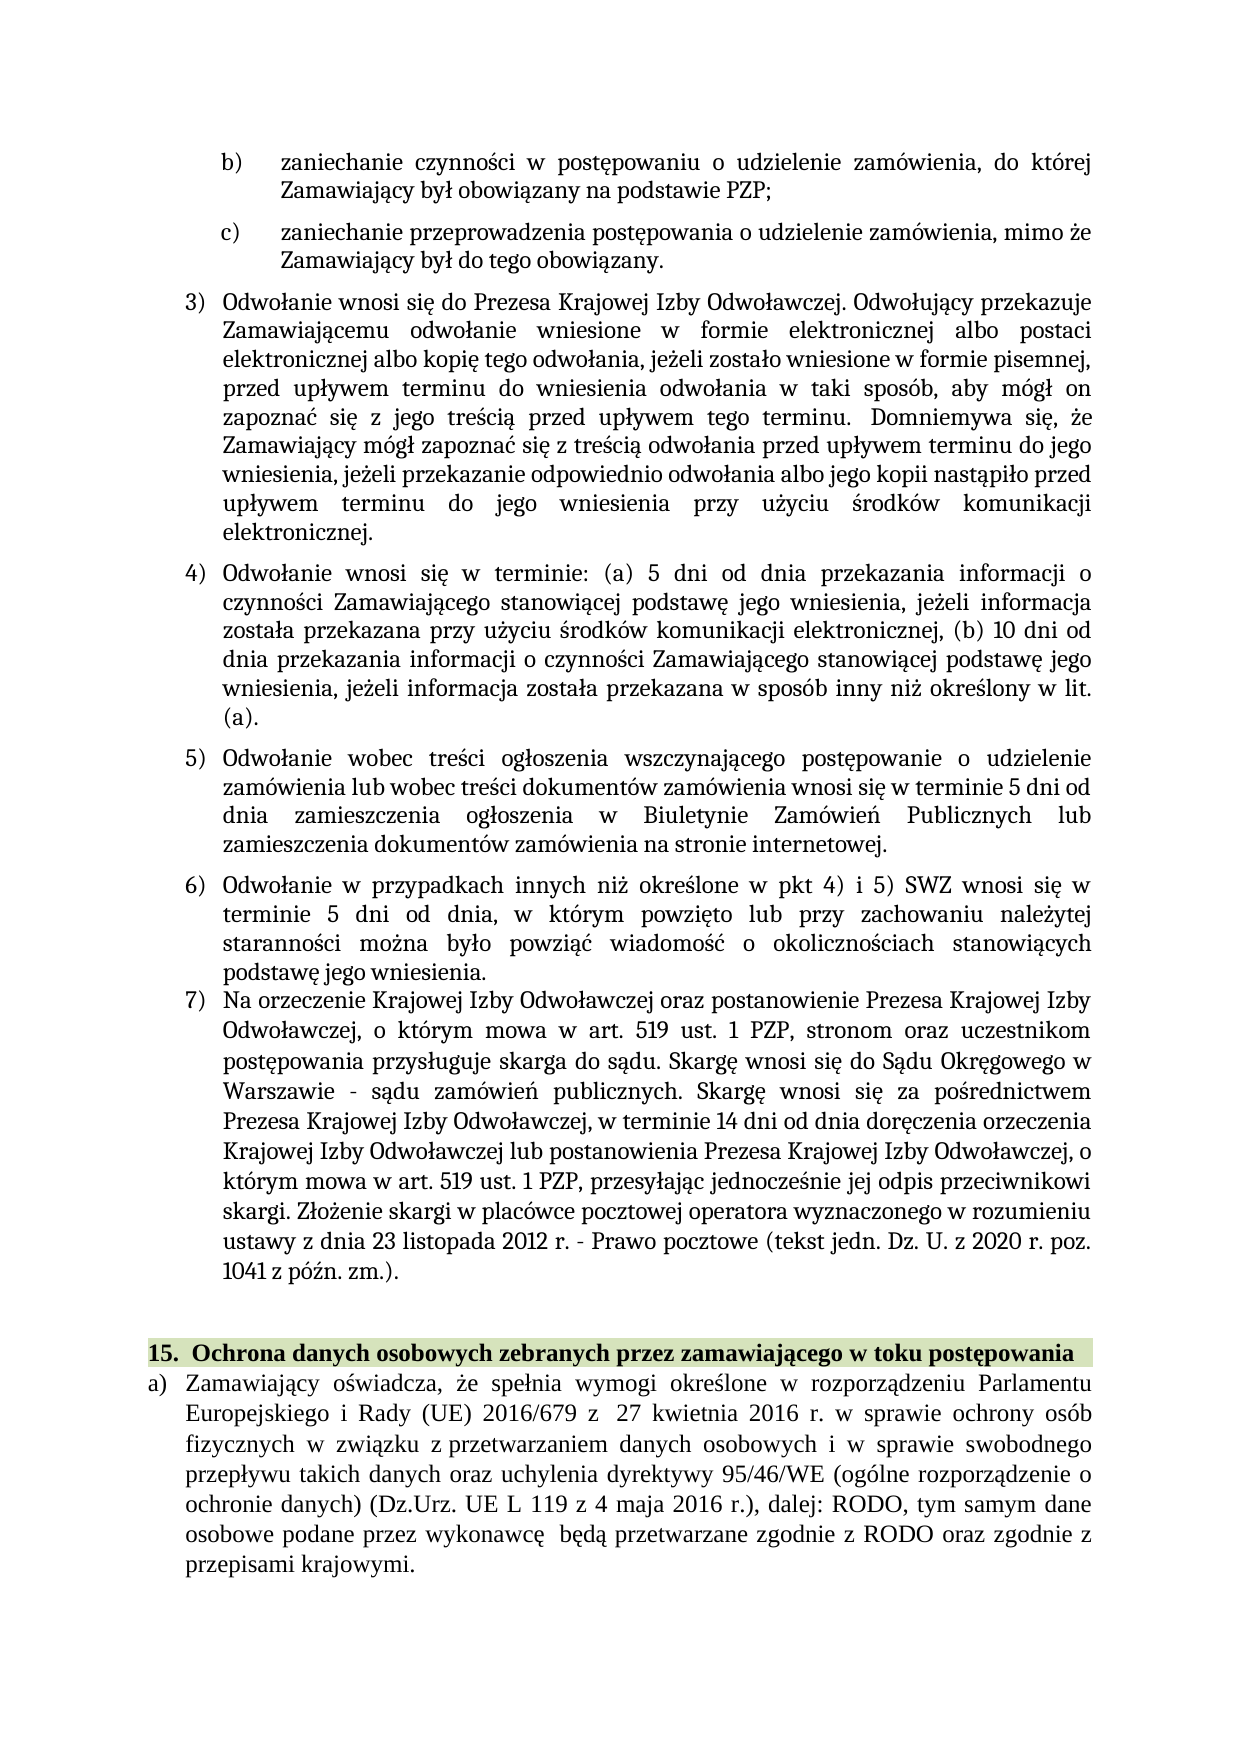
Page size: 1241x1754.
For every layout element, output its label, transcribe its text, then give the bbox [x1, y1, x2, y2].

list Zamawiający oświadcza, że spełnia wymogi określone w rozporządzeniu Parlamentu Europejskiego i Rady (UE) 2016/679 z 27 kwietnia 2016 r. w sprawie ochrony osób fizycznych w związku z przetwarzaniem danych osobowych i w sprawie swobodnego przepływu takich danych oraz uchylenia dyrektywy 95/46/WE (ogólne rozporządzenie o ochronie danych) (Dz.Urz. UE L 119 z 4 maja 2016 r.), dalej: RODO, tym samym dane osobowe podane przez wykonawcę będą przetwarzane zgodnie z RODO oraz zgodnie z przepisami krajowymi. [148, 1368, 1093, 1578]
text c) zaniechanie przeprowadzenia postępowania o udzielenie zamówienia, mimo że Zamawiający był do tego obowiązany. [221, 218, 1093, 275]
list zaniechanie czynności w postępowaniu o udzielenie zamówienia, do której Zamawiający był obowiązany na podstawie PZP; [221, 148, 1093, 205]
list Odwołanie wnosi się do Prezesa Krajowej Izby Odwoławczej. Odwołujący przekazuje Zamawiającemu odwołanie wniesione w formie elektronicznej albo postaci elektronicznej albo kopię tego odwołania, jeżeli zostało wniesione w formie pisemnej, przed upływem terminu do wniesienia odwołania w taki sposób, aby mógł on zapoznać się z jego treścią przed upływem tego terminu. Domniemywa się, że Zamawiający mógł zapoznać się z treścią odwołania przed upływem terminu do jego wniesienia, jeżeli przekazanie odpowiednio odwołania albo jego kopii nastąpiło przed upływem terminu do jego wniesienia przy użyciu środków komunikacji elektronicznej. [185, 288, 1093, 546]
list Na orzeczenie Krajowej Izby Odwoławczej oraz postanowienie Prezesa Krajowej Izby Odwoławczej, o którym mowa w art. 519 ust. 1 PZP, stronom oraz uczestnikom postępowania przysługuje skarga do sądu. Skargę wnosi się do Sądu Okręgowego w Warszawie - sądu zamówień publicznych. Skargę wnosi się za pośrednictwem Prezesa Krajowej Izby Odwoławczej, w terminie 14 dni od dnia doręczenia orzeczenia Krajowej Izby Odwoławczej lub postanowienia Prezesa Krajowej Izby Odwoławczej, o którym mowa w art. 519 ust. 1 PZP, przesyłając jednocześnie jej odpis przeciwnikowi skargi. Złożenie skargi w placówce pocztowej operatora wyznaczonego w rozumieniu ustawy z dnia 23 listopada 2012 r. - Prawo pocztowe (tekst jedn. Dz. U. z 2020 r. poz. 1041 z późn. zm.). [185, 986, 1093, 1286]
list Odwołanie w przypadkach innych niż określone w pkt 4) i 5) SWZ wnosi się w terminie 5 dni od dnia, w którym powzięto lub przy zachowaniu należytej staranności można było powziąć wiadomość o okolicznościach stanowiących podstawę jego wniesienia. [185, 871, 1093, 986]
list Ochrona danych osobowych zebranych przez zamawiającego w toku postępowania [148, 1338, 1093, 1367]
list Odwołanie wobec treści ogłoszenia wszczynającego postępowanie o udzielenie zamówienia lub wobec treści dokumentów zamówienia wnosi się w terminie 5 dni od dnia zamieszczenia ogłoszenia w Biuletynie Zamówień Publicznych lub zamieszczenia dokumentów zamówienia na stronie internetowej. [185, 744, 1093, 859]
list Odwołanie wnosi się w terminie: (a) 5 dni od dnia przekazania informacji o czynności Zamawiającego stanowiącej podstawę jego wniesienia, jeżeli informacja została przekazana przy użyciu środków komunikacji elektronicznej, (b) 10 dni od dnia przekazania informacji o czynności Zamawiającego stanowiącej podstawę jego wniesienia, jeżeli informacja została przekazana w sposób inny niż określony w lit. (a). [185, 559, 1093, 731]
